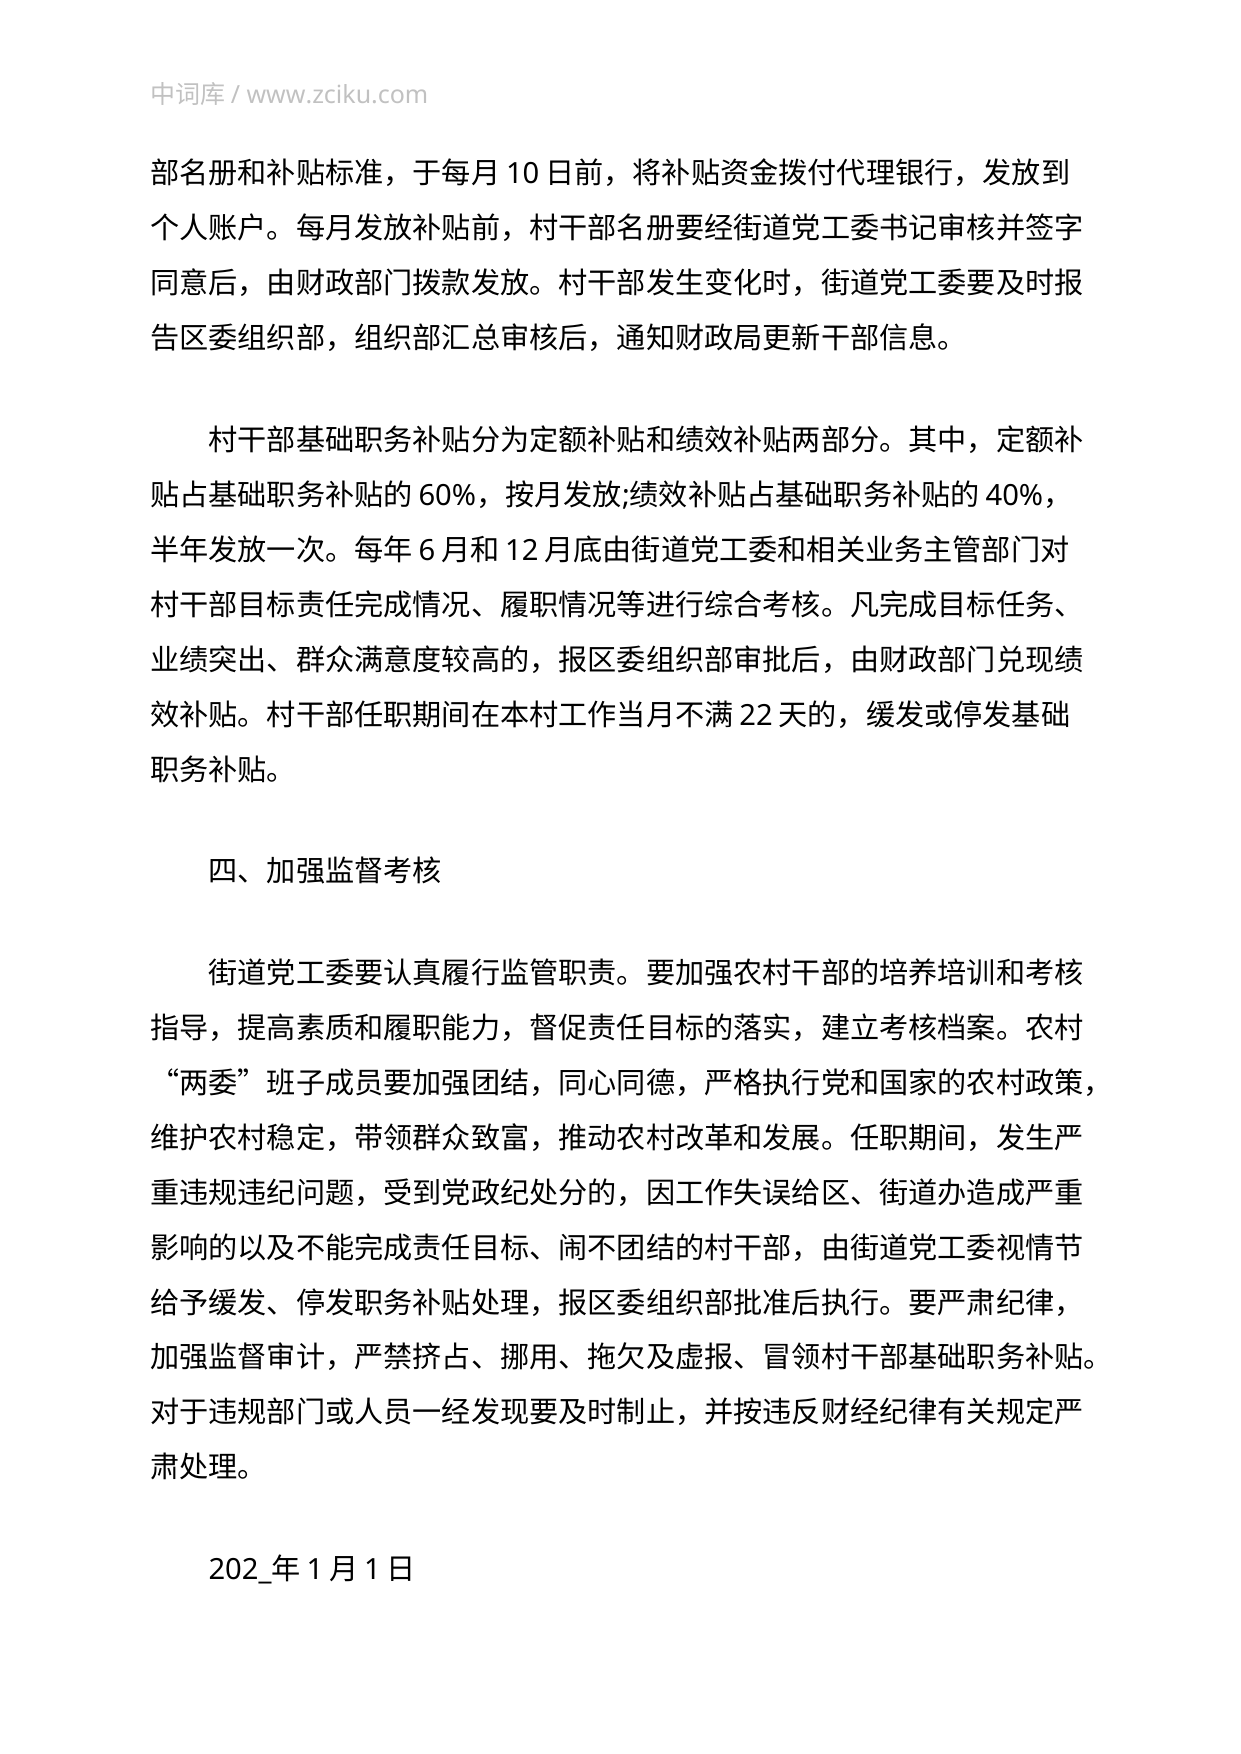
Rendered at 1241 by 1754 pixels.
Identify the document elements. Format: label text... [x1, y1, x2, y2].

text 四、加强监督考核 [150, 848, 1090, 890]
text 村干部基础职务补贴分为定额补贴和绩效补贴两部分。其中，定额补贴占基础职务补贴的60%，按月发放;绩效补贴占基础职务补贴的40%，半年发放一次。每年6月和12月底由街道党工委和相关业务主管部门对村干部目标责任完成情况、履职情况等进行综合考核。凡完成目标任务、业绩突出、群众满意度较高的，报区委组织部审批后，由财政部门兑现绩效补贴。村干部任职期间在本村工作当月不满22天的，缓发或停发基础职务补贴。 [150, 417, 1090, 788]
text 202_年1月1日 [150, 1546, 1090, 1588]
text 街道党工委要认真履行监管职责。要加强农村干部的培养培训和考核指导，提高素质和履职能力，督促责任目标的落实，建立考核档案。农村“两委”班子成员要加强团结，同心同德，严格执行党和国家的农村政策，维护农村稳定，带领群众致富，推动农村改革和发展。任职期间，发生严重违规违纪问题，受到党政纪处分的，因工作失误给区、街道办造成严重影响的以及不能完成责任目标、闹不团结的村干部，由街道党工委视情节给予缓发、停发职务补贴处理，报区委组织部批准后执行。要严肃纪律，加强监督审计，严禁挤占、挪用、拖欠及虚报、冒领村干部基础职务补贴。对于违规部门或人员一经发现要及时制止，并按违反财经纪律有关规定严肃处理。 [150, 950, 1090, 1486]
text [150, 150, 1090, 357]
